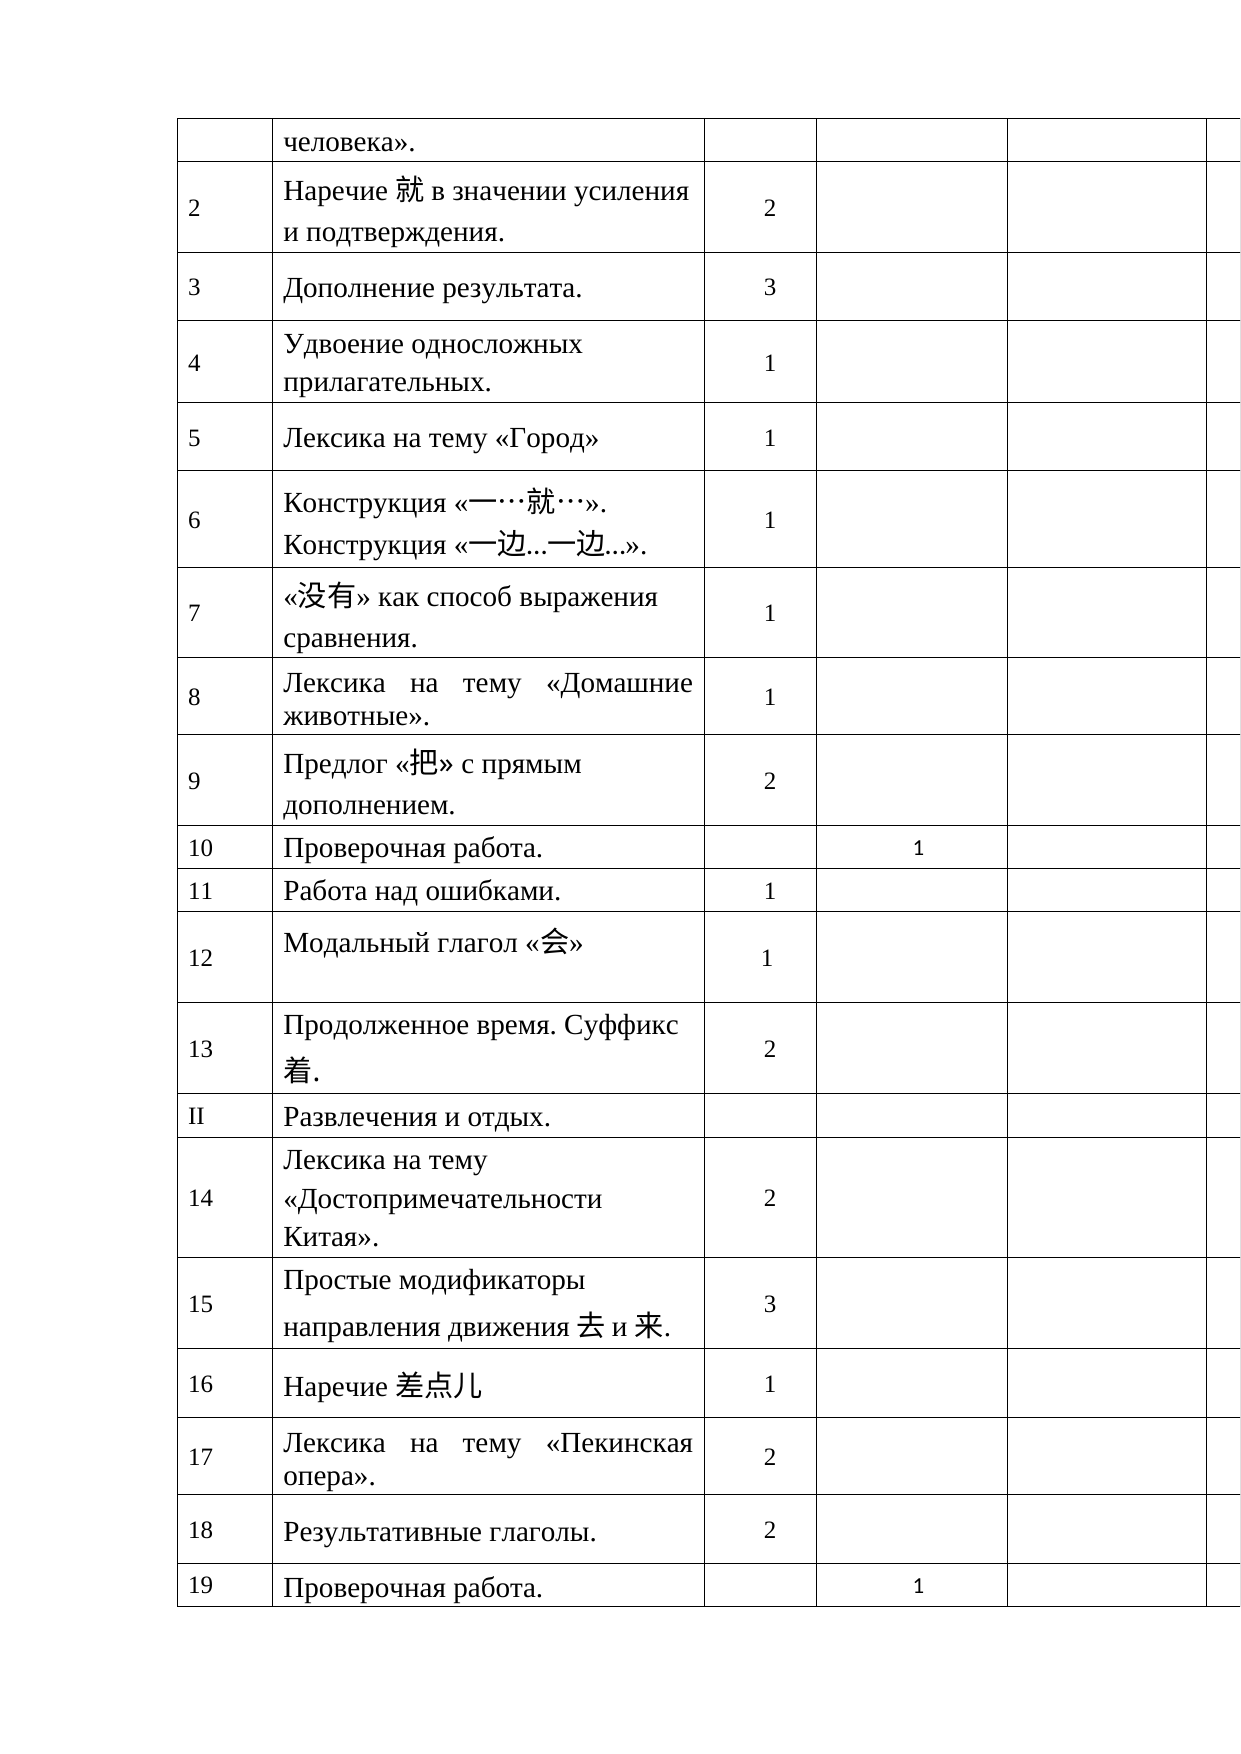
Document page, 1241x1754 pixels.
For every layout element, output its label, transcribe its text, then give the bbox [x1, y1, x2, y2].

table_cell [1008, 826, 1206, 868]
table_cell [1008, 1349, 1206, 1417]
table_cell 2 [178, 162, 272, 252]
table_cell [817, 1418, 1007, 1494]
table_cell [817, 119, 1007, 161]
table_cell 7 [178, 568, 272, 657]
table_cell [1207, 1094, 1240, 1136]
table_cell Проверочная работа. [273, 1564, 704, 1606]
table_cell [1008, 1003, 1206, 1093]
table_cell [1008, 568, 1206, 657]
table_cell [817, 1495, 1007, 1562]
table_cell 3 [178, 253, 272, 320]
table_cell 1 [705, 403, 816, 470]
table_cell 18 [178, 1495, 272, 1562]
table_cell 13 [178, 1003, 272, 1093]
table_cell 11 [178, 869, 272, 911]
table_cell [1207, 1495, 1240, 1562]
table_cell [1207, 253, 1240, 320]
table_cell [1008, 403, 1206, 470]
table_cell [1008, 471, 1206, 567]
table_cell [1207, 119, 1240, 161]
table_cell [1008, 1138, 1206, 1257]
table_cell [1008, 1258, 1206, 1348]
table_cell [1207, 735, 1240, 824]
table_cell 5 [178, 403, 272, 470]
table_cell 2 [705, 162, 816, 252]
table_cell [1008, 1495, 1206, 1562]
table_cell [1008, 253, 1206, 320]
table_cell [817, 658, 1007, 734]
table_cell 17 [178, 1418, 272, 1494]
table_cell [1008, 1094, 1206, 1136]
table_cell 1 [705, 912, 816, 1002]
table_cell [1207, 321, 1240, 402]
table_cell 2 [705, 1418, 816, 1494]
table_cell [817, 869, 1007, 911]
table_cell 14 [178, 1138, 272, 1257]
table_cell 12 [178, 912, 272, 1002]
table_cell 15 [178, 1258, 272, 1348]
table_cell 3 [705, 253, 816, 320]
table_cell 4 [178, 321, 272, 402]
table_cell Модальный глагол «会» [273, 912, 704, 1002]
table_cell [1207, 658, 1240, 734]
table_cell [817, 1258, 1007, 1348]
table_cell [1207, 826, 1240, 868]
table_cell 2 [705, 735, 816, 824]
table_cell Конструкция «一…就…». Конструкция «一边…一边…». [273, 471, 704, 567]
table_cell Лексика на тему «Достопримечательности Китая». [273, 1138, 704, 1257]
table_cell [1207, 1138, 1240, 1257]
table_cell [817, 1094, 1007, 1136]
table_cell 9 [178, 735, 272, 824]
table_cell [705, 1564, 816, 1606]
table_cell [817, 471, 1007, 567]
table_cell [1207, 162, 1240, 252]
table_cell [1008, 1418, 1206, 1494]
table_cell Развлечения и отдых. [273, 1094, 704, 1136]
table_cell 2 [705, 1495, 816, 1562]
table_cell 19 [178, 1564, 272, 1606]
table_cell [817, 403, 1007, 470]
table_cell 1 [178, 119, 272, 161]
table_cell [705, 826, 816, 868]
table_cell [1207, 1003, 1240, 1093]
table_cell Лексика на тему «Город» [273, 403, 704, 470]
table_cell Наречие 差点儿 [273, 1349, 704, 1417]
table_cell [1008, 119, 1206, 161]
table_cell [1008, 658, 1206, 734]
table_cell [273, 119, 704, 161]
table_cell II [178, 1094, 272, 1136]
table_cell 1 [705, 568, 816, 657]
table_cell 2 [705, 1003, 816, 1093]
table_cell Продолженное время. Суффикс 着. [273, 1003, 704, 1093]
table_cell [1207, 869, 1240, 911]
table_cell Лексика на тему «Домашние животные». [273, 658, 704, 734]
table_cell [817, 1138, 1007, 1257]
table_cell 10 [178, 826, 272, 868]
table_cell [1008, 735, 1206, 824]
table_cell 1 [817, 826, 1007, 868]
table_cell 6 [178, 471, 272, 567]
table_cell 1 [705, 321, 816, 402]
table_cell Результативные глаголы. [273, 1495, 704, 1562]
table_cell 1 [705, 658, 816, 734]
table_cell [1008, 912, 1206, 1002]
table_cell [705, 1094, 816, 1136]
table_cell [1207, 471, 1240, 567]
table_cell Предлог «把» с прямым дополнением. [273, 735, 704, 824]
table_cell [1207, 1564, 1240, 1606]
table_cell [817, 1349, 1007, 1417]
table_cell [1008, 1564, 1206, 1606]
table_cell [1207, 568, 1240, 657]
table_cell 2 [705, 1138, 816, 1257]
table_cell 1 [705, 471, 816, 567]
table_cell 8 [178, 658, 272, 734]
table_cell [817, 735, 1007, 824]
table_cell Работа над ошибками. [273, 869, 704, 911]
table_cell Удвоение односложных прилагательных. [273, 321, 704, 402]
table_cell [1008, 321, 1206, 402]
table_cell [1207, 912, 1240, 1002]
table_cell Дополнение результата. [273, 253, 704, 320]
table_cell 1 [817, 1564, 1007, 1606]
table_cell [817, 321, 1007, 402]
table_cell [1207, 1349, 1240, 1417]
table_cell [817, 912, 1007, 1002]
table_cell [1008, 162, 1206, 252]
table_cell Лексика на тему «Пекинская опера». [273, 1418, 704, 1494]
table_cell 16 [178, 1349, 272, 1417]
table_cell [1207, 403, 1240, 470]
table_cell «没有» как способ выражения сравнения. [273, 568, 704, 657]
table_cell [817, 253, 1007, 320]
table_cell Проверочная работа. [273, 826, 704, 868]
table_cell [1207, 1258, 1240, 1348]
table_cell 1 [705, 119, 816, 161]
table_cell [817, 1003, 1007, 1093]
table_cell [1008, 869, 1206, 911]
table_cell 1 [705, 869, 816, 911]
table_cell [817, 162, 1007, 252]
table_cell 1 [705, 1349, 816, 1417]
table_cell [817, 568, 1007, 657]
table_cell Наречие 就 в значении усиления и подтверждения. [273, 162, 704, 252]
table_cell Простые модификаторы направления движения去 и 来. [273, 1258, 704, 1348]
table_cell 3 [705, 1258, 816, 1348]
table_cell [1207, 1418, 1240, 1494]
